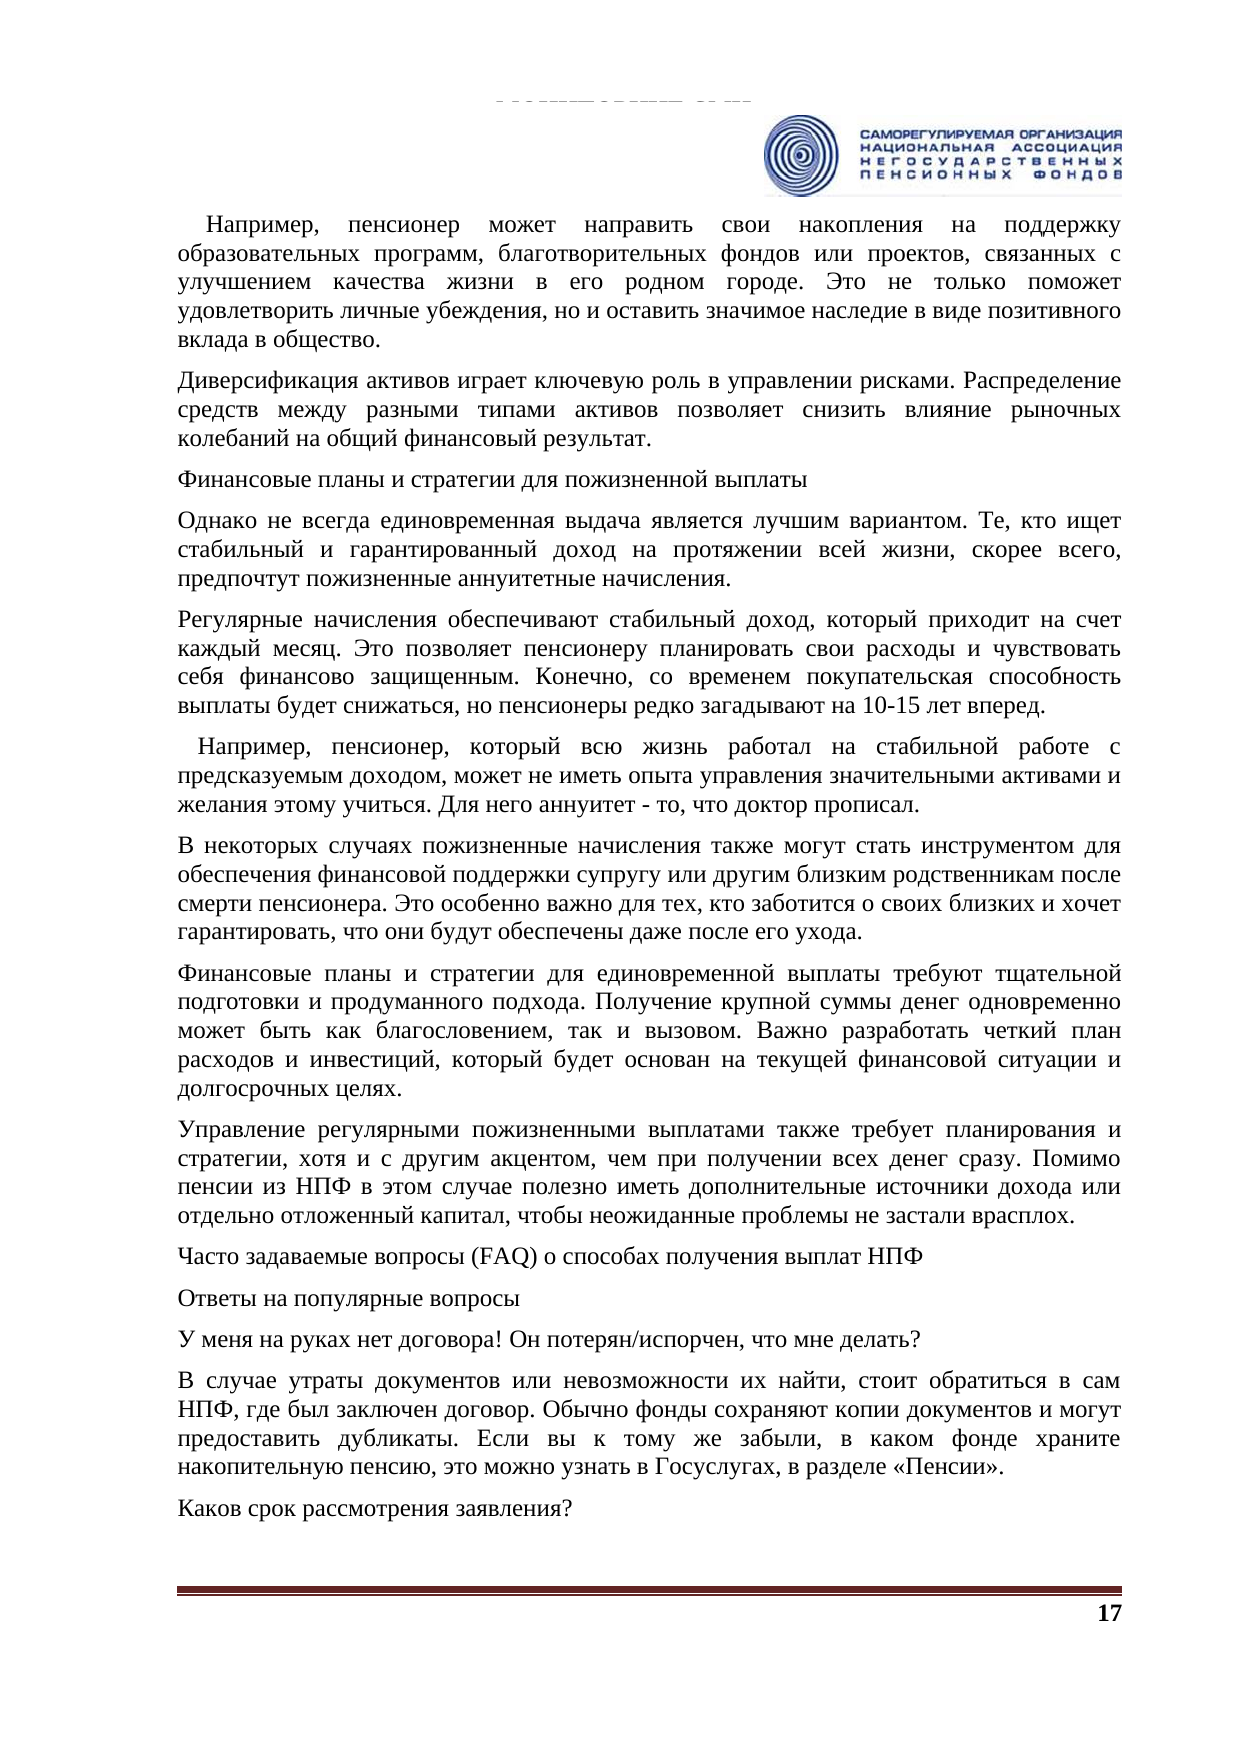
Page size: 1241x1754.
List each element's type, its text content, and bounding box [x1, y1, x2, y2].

text В некоторых случаях пожизненные начисления также могут стать инструментом для обеспечения финансовой поддержки супругу или другим близким родственникам после смерти пенсионера. Это особенно важно для тех, кто заботится о своих близких и хочет гарантировать, что они будут обеспечены даже после его ухода. [177, 830, 1122, 945]
text Каков срок рассмотрения заявления? [177, 1493, 1122, 1521]
text Ответы на популярные вопросы [177, 1283, 1122, 1311]
text Финансовые планы и стратегии для пожизненной выплаты [177, 464, 1122, 493]
text Управление регулярными пожизненными выплатами также требует планирования и стратегии, хотя и с другим акцентом, чем при получении всех денег сразу. Помимо пенсии из НПФ в этом случае полезно иметь дополнительные источники дохода или отдельно отложенный капитал, чтобы неожиданные проблемы не застали врасплох. [177, 1114, 1122, 1229]
text Однако не всегда единовременная выдача является лучшим вариантом. Те, кто ищет стабильный и гарантированный доход на протяжении всей жизни, скорее всего, предпочтут пожизненные аннуитетные начисления. [177, 505, 1122, 591]
picture [764, 115, 1122, 197]
text Например, пенсионер может направить свои накопления на поддержку образовательных программ, благотворительных фондов или проектов, связанных с улучшением качества жизни в его родном городе. Это не только поможет удовлетворить личные убеждения, но и оставить значимое наследие в виде позитивного вклада в общество. [177, 209, 1122, 353]
text Регулярные начисления обеспечивают стабильный доход, который приходит на счет каждый месяц. Это позволяет пенсионеру планировать свои расходы и чувствовать себя финансово защищенным. Конечно, со временем покупательская способность выплаты будет снижаться, но пенсионеры редко загадывают на 10-15 лет вперед. [177, 604, 1122, 719]
text Часто задаваемые вопросы (FAQ) о способах получения выплат НПФ [177, 1241, 1122, 1270]
text Финансовые планы и стратегии для единовременной выплаты требуют тщательной подготовки и продуманного подхода. Получение крупной суммы денег одновременно может быть как благословением, так и вызовом. Важно разработать четкий план расходов и инвестиций, который будет основан на текущей финансовой ситуации и долгосрочных целях. [177, 958, 1122, 1101]
text У меня на руках нет договора! Он потерян/испорчен, что мне делать? [177, 1324, 1122, 1353]
text Диверсификация активов играет ключевую роль в управлении рисками. Распределение средств между разными типами активов позволяет снизить влияние рыночных колебаний на общий финансовый результат. [177, 365, 1122, 451]
text Например, пенсионер, который всю жизнь работал на стабильной работе с предсказуемым доходом, может не иметь опыта управления значительными активами и желания этому учиться. Для него аннуитет - то, что доктор прописал. [177, 731, 1122, 818]
text В случае утраты документов или невозможности их найти, стоит обратиться в сам НПФ, где был заключен договор. Обычно фонды сохраняют копии документов и могут предоставить дубликаты. Если вы к тому же забыли, в каком фонде храните накопительную пенсию, это можно узнать в Госуслугах, в разделе «Пенсии». [177, 1365, 1122, 1480]
